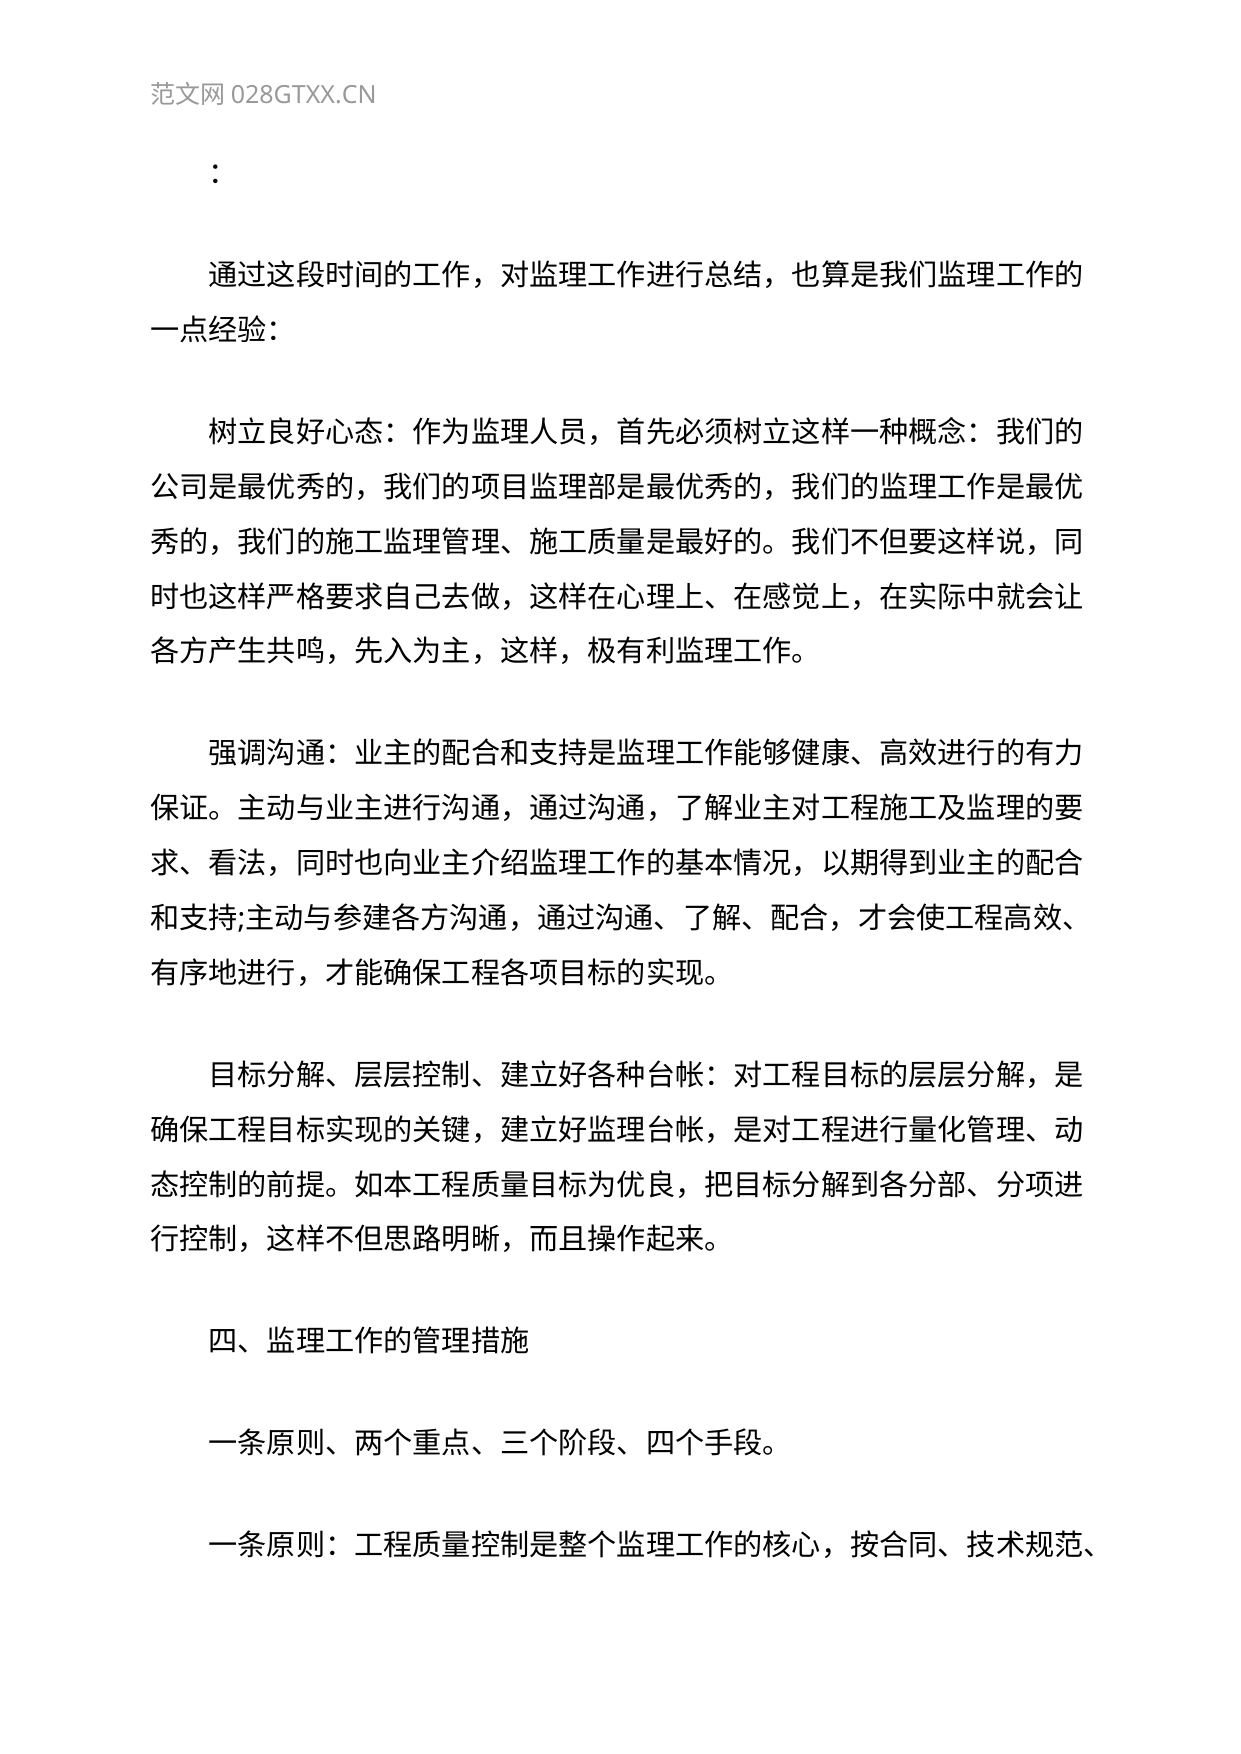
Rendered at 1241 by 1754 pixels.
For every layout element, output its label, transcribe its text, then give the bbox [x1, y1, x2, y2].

text 四、监理工作的管理措施 [150, 1318, 1090, 1360]
text ： [150, 150, 1090, 192]
text 树立良好心态：作为监理人员，首先必须树立这样一种概念：我们的公司是最优秀的，我们的项目监理部是最优秀的，我们的监理工作是最优秀的，我们的施工监理管理、施工质量是最好的。我们不但要这样说，同时也这样严格要求自己去做，这样在心理上、在感觉上，在实际中就会让各方产生共鸣，先入为主，这样，极有利监理工作。 [150, 408, 1090, 670]
text 目标分解、层层控制、建立好各种台帐：对工程目标的层层分解，是确保工程目标实现的关键，建立好监理台帐，是对工程进行量化管理、动态控制的前提。如本工程质量目标为优良，把目标分解到各分部、分项进行控制，这样不但思路明晰，而且操作起来。 [150, 1051, 1090, 1258]
text 一条原则、两个重点、三个阶段、四个手段。 [150, 1419, 1090, 1462]
text 强调沟通：业主的配合和支持是监理工作能够健康、高效进行的有力保证。主动与业主进行沟通，通过沟通，了解业主对工程施工及监理的要求、看法，同时也向业主介绍监理工作的基本情况，以期得到业主的配合和支持;主动与参建各方沟通，通过沟通、了解、配合，才会使工程高效、有序地进行，才能确保工程各项目标的实现。 [150, 730, 1090, 992]
text 通过这段时间的工作，对监理工作进行总结，也算是我们监理工作的一点经验： [150, 252, 1090, 349]
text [150, 1521, 1090, 1563]
